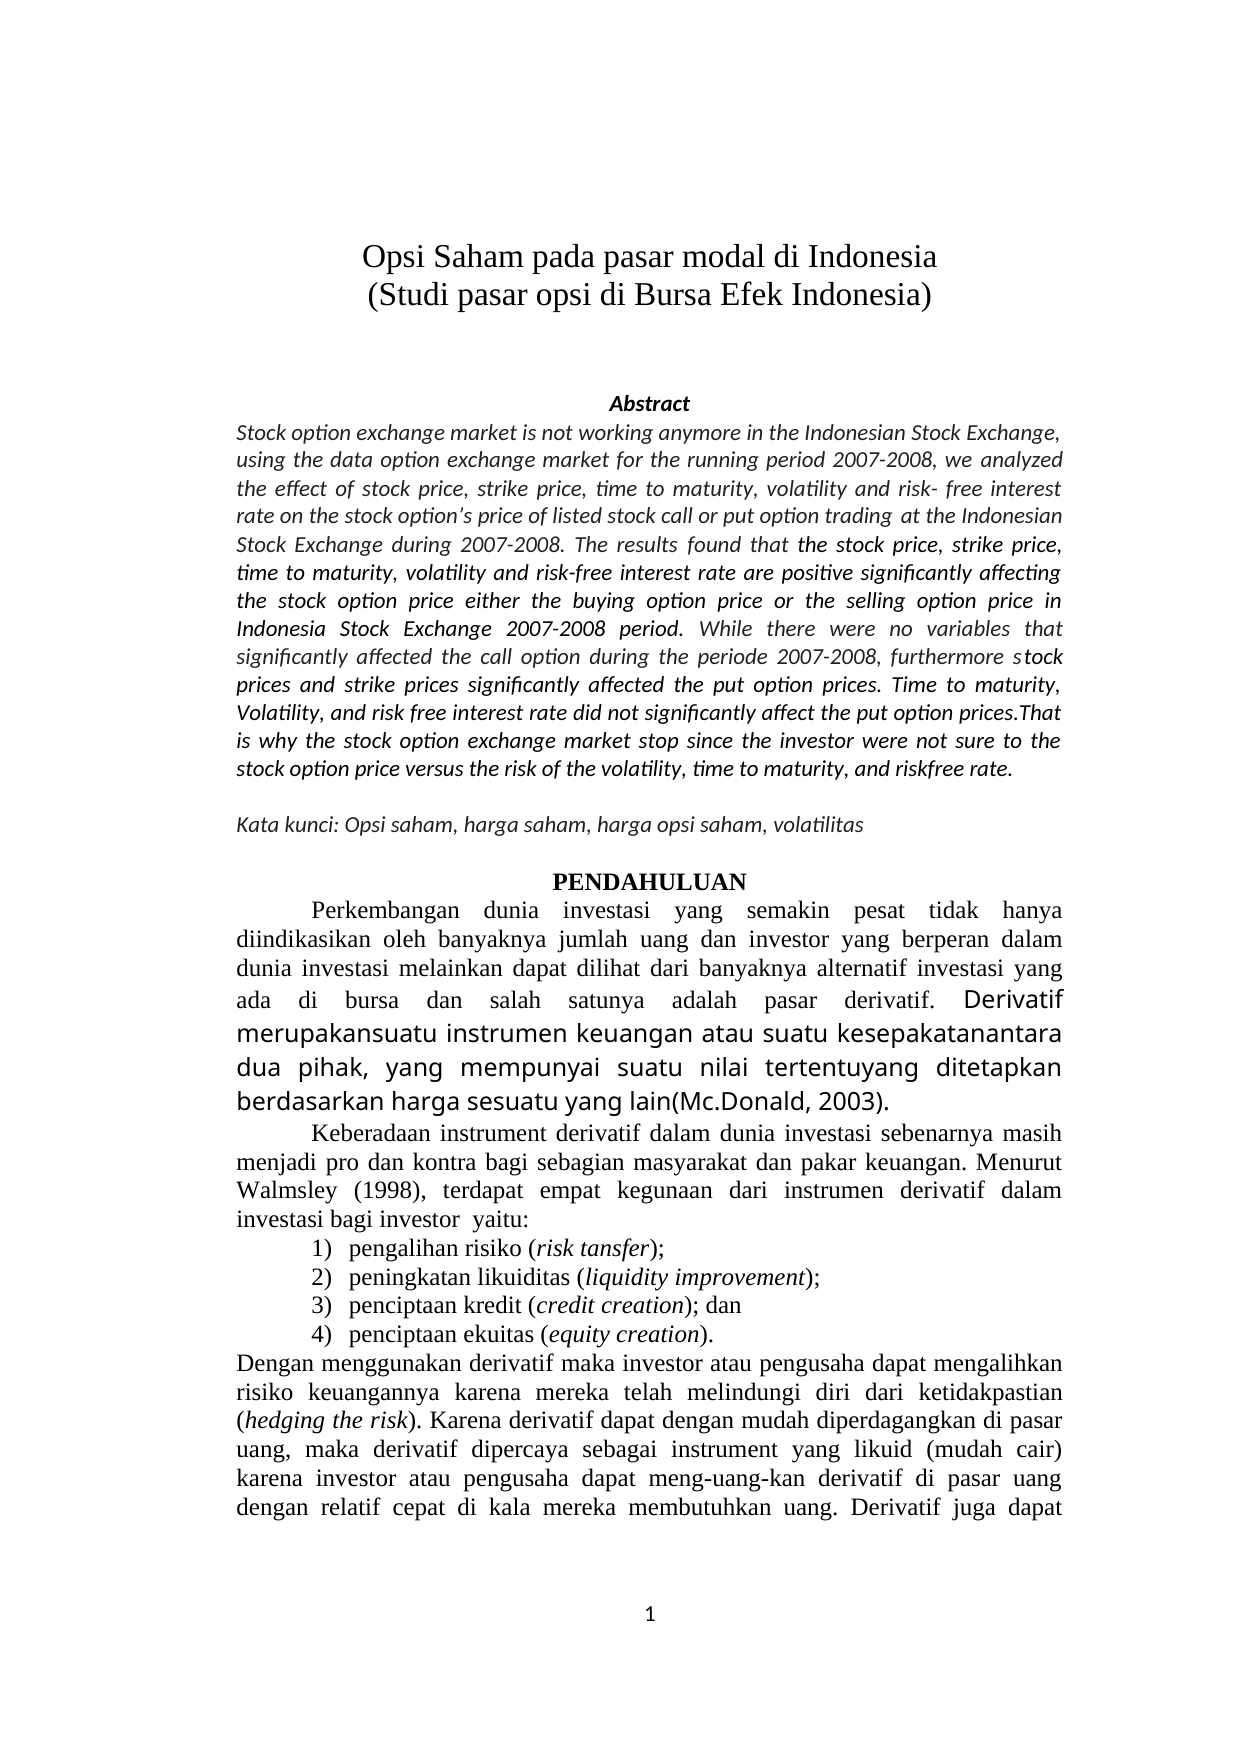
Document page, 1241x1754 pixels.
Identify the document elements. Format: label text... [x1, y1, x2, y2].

list pengalihan risiko (risk tansfer); [311, 1233, 1063, 1262]
text (Studi pasar opsi di Bursa Efek Indonesia) [236, 274, 1063, 313]
text Opsi Saham pada pasar modal di Indonesia [236, 236, 1063, 274]
list peningkatan likuiditas (liquidity improvement); [311, 1262, 1063, 1290]
text Keberadaan instrument derivatif dalam dunia investasi sebenarnya masih menjadi pro dan kontra bagi sebagian masyarakat dan pakar keuangan. Menurut Walmsley (1998), terdapat empat kegunaan dari instrumen derivatif dalam investasi bagi investor yaitu: [236, 1118, 1063, 1233]
text PENDAHULUAN [236, 867, 1063, 895]
text Abstract [236, 389, 1063, 418]
list penciptaan kredit (credit creation); dan [311, 1290, 1063, 1319]
text Perkembangan dunia investasi yang semakin pesat tidak hanya diindikasikan oleh banyaknya jumlah uang dan investor yang berperan dalam dunia investasi melainkan dapat dilihat dari banyaknya alternatif investasi yang ada di bursa dan salah satunya adalah pasar derivatif. Derivatif merupakansuatu instrumen keuangan atau suatu kesepakatanantara dua pihak, yang mempunyai suatu nilai tertentuyang ditetapkan berdasarkan harga sesuatu yang lain(Mc.Donald, 2003). [236, 895, 1063, 1118]
list Stock option exchange market is not working anymore in the Indonesian Stock Exchange, using the data option exchange market for the running period 2007-2008, we analyzed the effect of stock price, strike price, time to maturity, volatility and risk- free interest rate on the stock option’s price of listed stock call or put option trading at the Indonesian Stock Exchange during 2007-2008. The results found that the stock price, strike price, time to maturity, volatility and risk-free interest rate are positive significantly affecting the stock option price either the buying option price or the selling option price in Indonesia Stock Exchange 2007-2008 period. While there were no variables that significantly affected the call option during the periode 2007-2008, furthermore stock prices and strike prices significantly affected the put option prices. Time to maturity, Volatility, and risk free interest rate did not significantly affect the put option prices.That is why the stock option exchange market stop since the investor were not sure to the stock option price versus the risk of the volatility, time to maturity, and riskfree rate. [236, 418, 1063, 782]
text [236, 1348, 1063, 1520]
list Kata kunci: Opsi saham, harga saham, harga opsi saham, volatilitas [236, 810, 1063, 838]
list penciptaan ekuitas (equity creation). [311, 1319, 1063, 1348]
